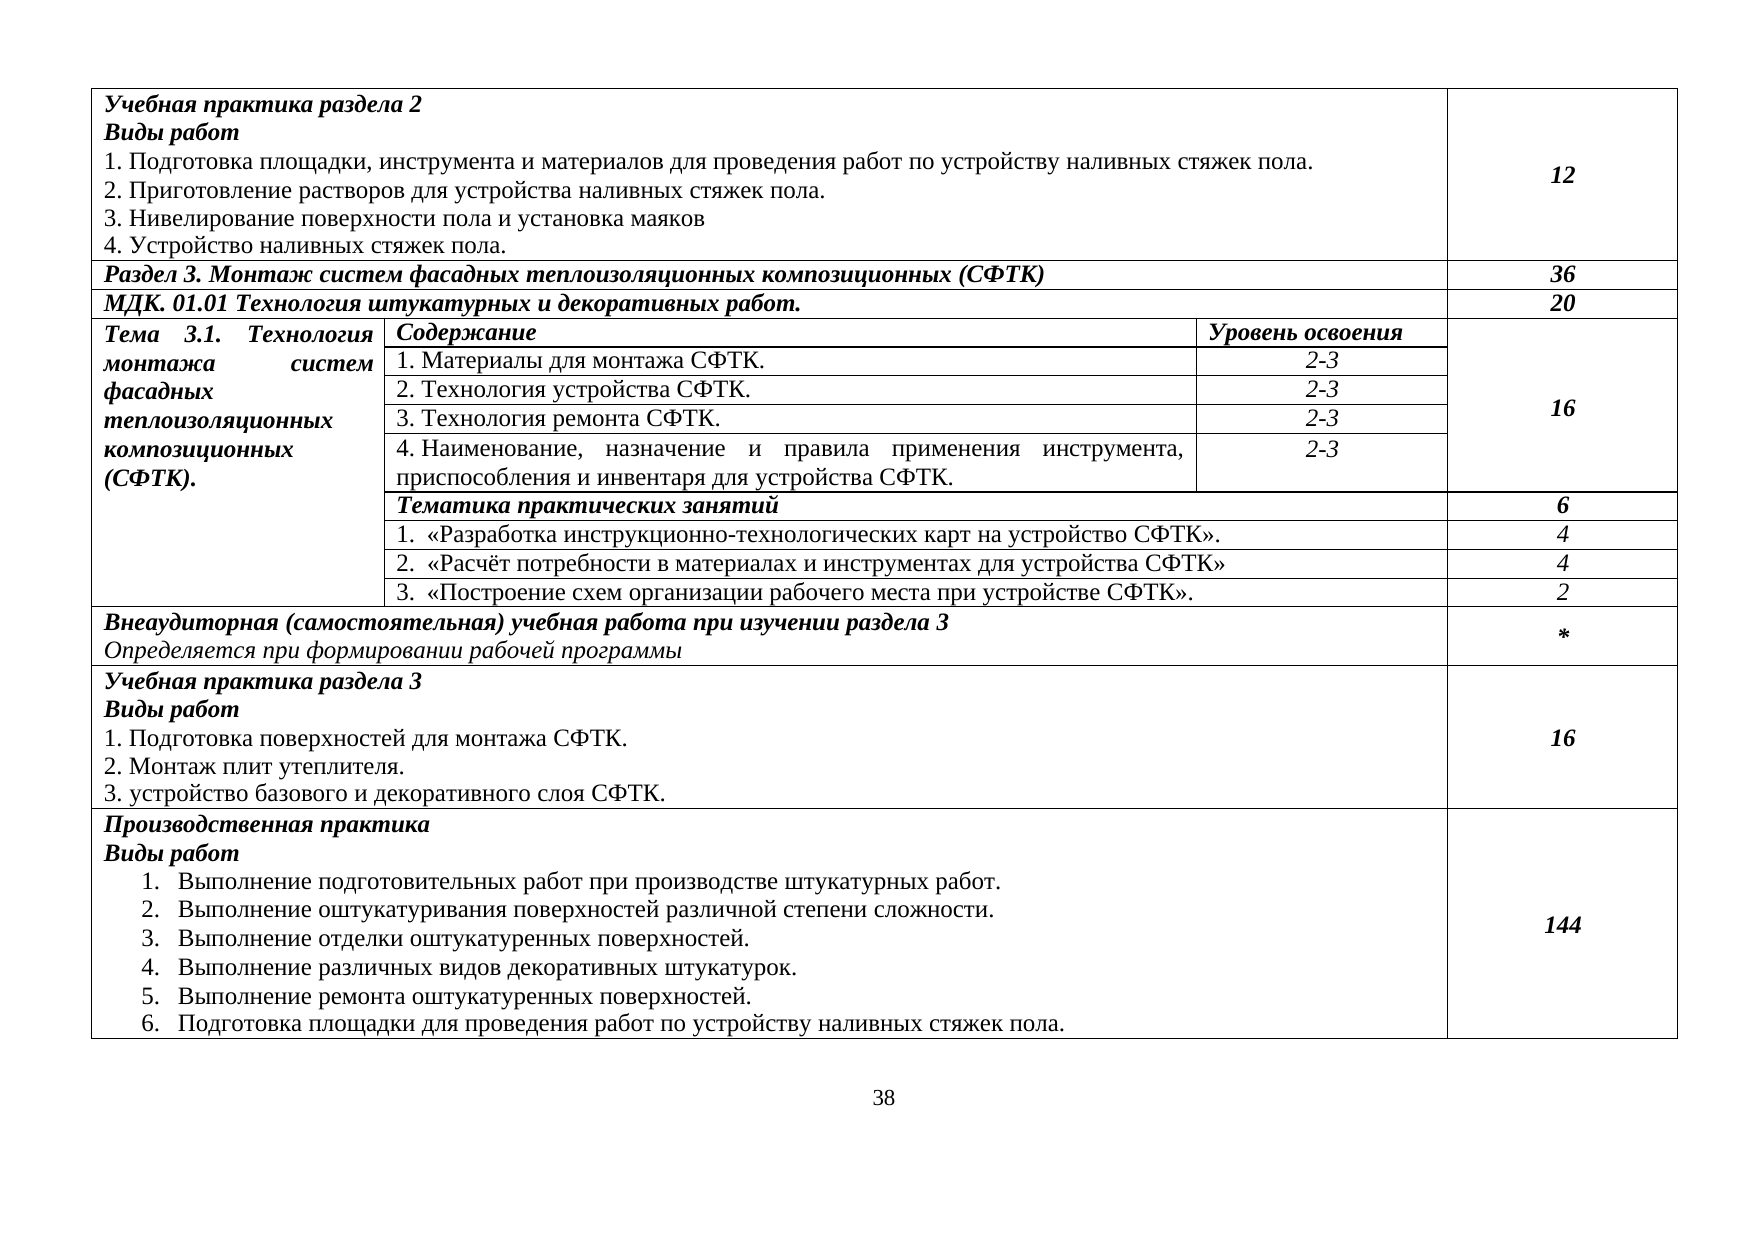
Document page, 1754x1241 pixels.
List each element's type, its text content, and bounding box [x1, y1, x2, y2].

table_cell 1. Материалы для монтажа СФТК. [385, 348, 1196, 375]
table_cell Производственная практика Виды работ Выполнение подготовительных работ при производстве штукатурных работ. Выполнение оштукатуривания поверхностей различной степени сложности. Выполнение отделки оштукатуренных поверхностей. Выполнение различных видов декоративных штукатурок. Выполнение ремонта оштукатуренных поверхностей. Подготовка площадки для проведения работ по устройству наливных стяжек пола. [92, 809, 1447, 1038]
table_header 12 [1448, 89, 1677, 260]
table_cell 2-3 [1197, 348, 1447, 375]
table_cell Тематика практических занятий [385, 493, 1447, 520]
table_cell 2. Технология устройства СФТК. [385, 376, 1196, 404]
table_cell 2-3 [1197, 434, 1447, 491]
table_cell 6 [1448, 493, 1677, 520]
table_cell 2. «Расчёт потребности в материалах и инструментах для устройства СФТК» [385, 550, 1447, 578]
table_cell 16 [1448, 319, 1677, 491]
table_cell 36 [1448, 261, 1677, 289]
table_cell 20 [1448, 290, 1677, 318]
table_header Учебная практика раздела 2 Виды работ Подготовка площадки, инструмента и материалов для проведения работ по устройству наливных стяжек пола. Приготовление растворов для устройства наливных стяжек пола. Нивелирование поверхности пола и установка маяков Устройство наливных стяжек пола. [92, 89, 1447, 260]
table_cell * [1448, 607, 1677, 664]
table_cell 3. «Построение схем организации рабочего места при устройстве СФТК». [385, 579, 1447, 606]
table_cell Содержание [385, 319, 1196, 346]
table_cell 16 [1448, 666, 1677, 808]
table_cell Учебная практика раздела 3 Виды работ Подготовка поверхностей для монтажа СФТК. Монтаж плит утеплителя. устройство базового и декоративного слоя СФТК. [92, 666, 1447, 808]
table_cell Раздел 3. Монтаж систем фасадных теплоизоляционных композиционных (СФТК) [92, 261, 1447, 289]
table_cell 144 [1448, 809, 1677, 1038]
table_cell 4. Наименование, назначение и правила применения инструмента, приспособления и инвентаря для устройства СФТК. [385, 434, 1196, 491]
table_cell 2-3 [1197, 376, 1447, 404]
table_cell 2-3 [1197, 405, 1447, 433]
table_cell 2 [1448, 579, 1677, 606]
table_cell Уровень освоения [1197, 319, 1447, 346]
table_cell 3. Технология ремонта СФТК. [385, 405, 1196, 433]
table_cell Внеаудиторная (самостоятельная) учебная работа при изучении раздела 3 Определяется при формировании рабочей программы [92, 607, 1447, 664]
table_cell Тема 3.1. Технология монтажа систем фасадных теплоизоляционных композиционных (СФТК). [92, 319, 384, 606]
table_cell 4 [1448, 550, 1677, 578]
table_cell 1. «Разработка инструкционно-технологических карт на устройство СФТК». [385, 521, 1447, 548]
table_cell МДК. 01.01 Технология штукатурных и декоративных работ. [92, 290, 1447, 318]
table_cell 4 [1448, 521, 1677, 548]
